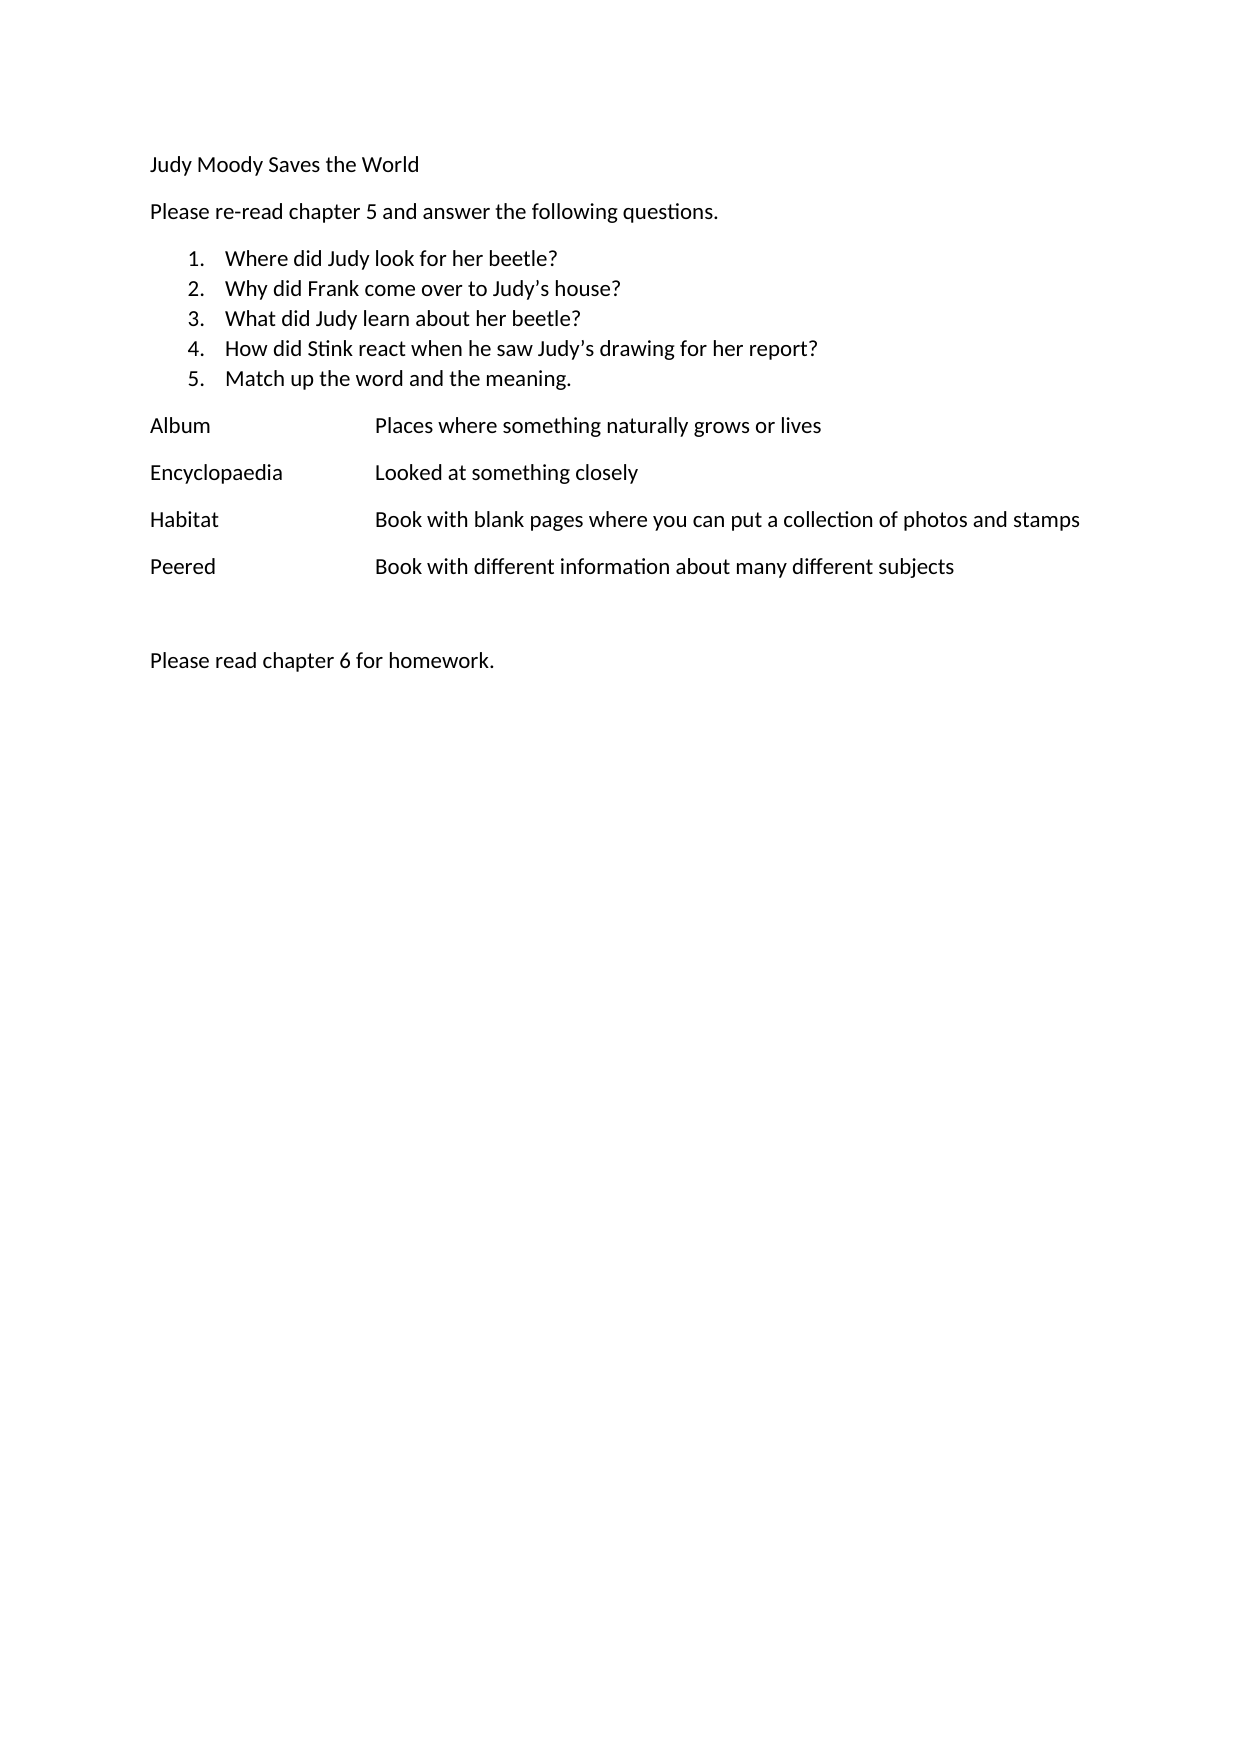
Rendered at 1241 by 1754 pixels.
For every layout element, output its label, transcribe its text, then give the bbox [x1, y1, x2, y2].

list Where did Judy look for her beetle? [187, 244, 1090, 272]
list Why did Frank come over to Judy’s house? [187, 274, 1090, 302]
text Habitat Book with blank pages where you can put a collection of photos and stamps [150, 505, 1090, 533]
list What did Judy learn about her beetle? [187, 304, 1090, 332]
text Judy Moody Saves the World [150, 150, 1090, 178]
text Please read chapter 6 for homework. [150, 646, 1090, 674]
list Match up the word and the meaning. [187, 364, 1090, 393]
text Please re-read chapter 5 and answer the following questions. [150, 197, 1090, 225]
text Album Places where something naturally grows or lives [150, 411, 1090, 439]
text Peered Book with different information about many different subjects [150, 552, 1090, 580]
text Encyclopaedia Looked at something closely [150, 458, 1090, 486]
list How did Stink react when he saw Judy’s drawing for her report? [187, 334, 1090, 362]
